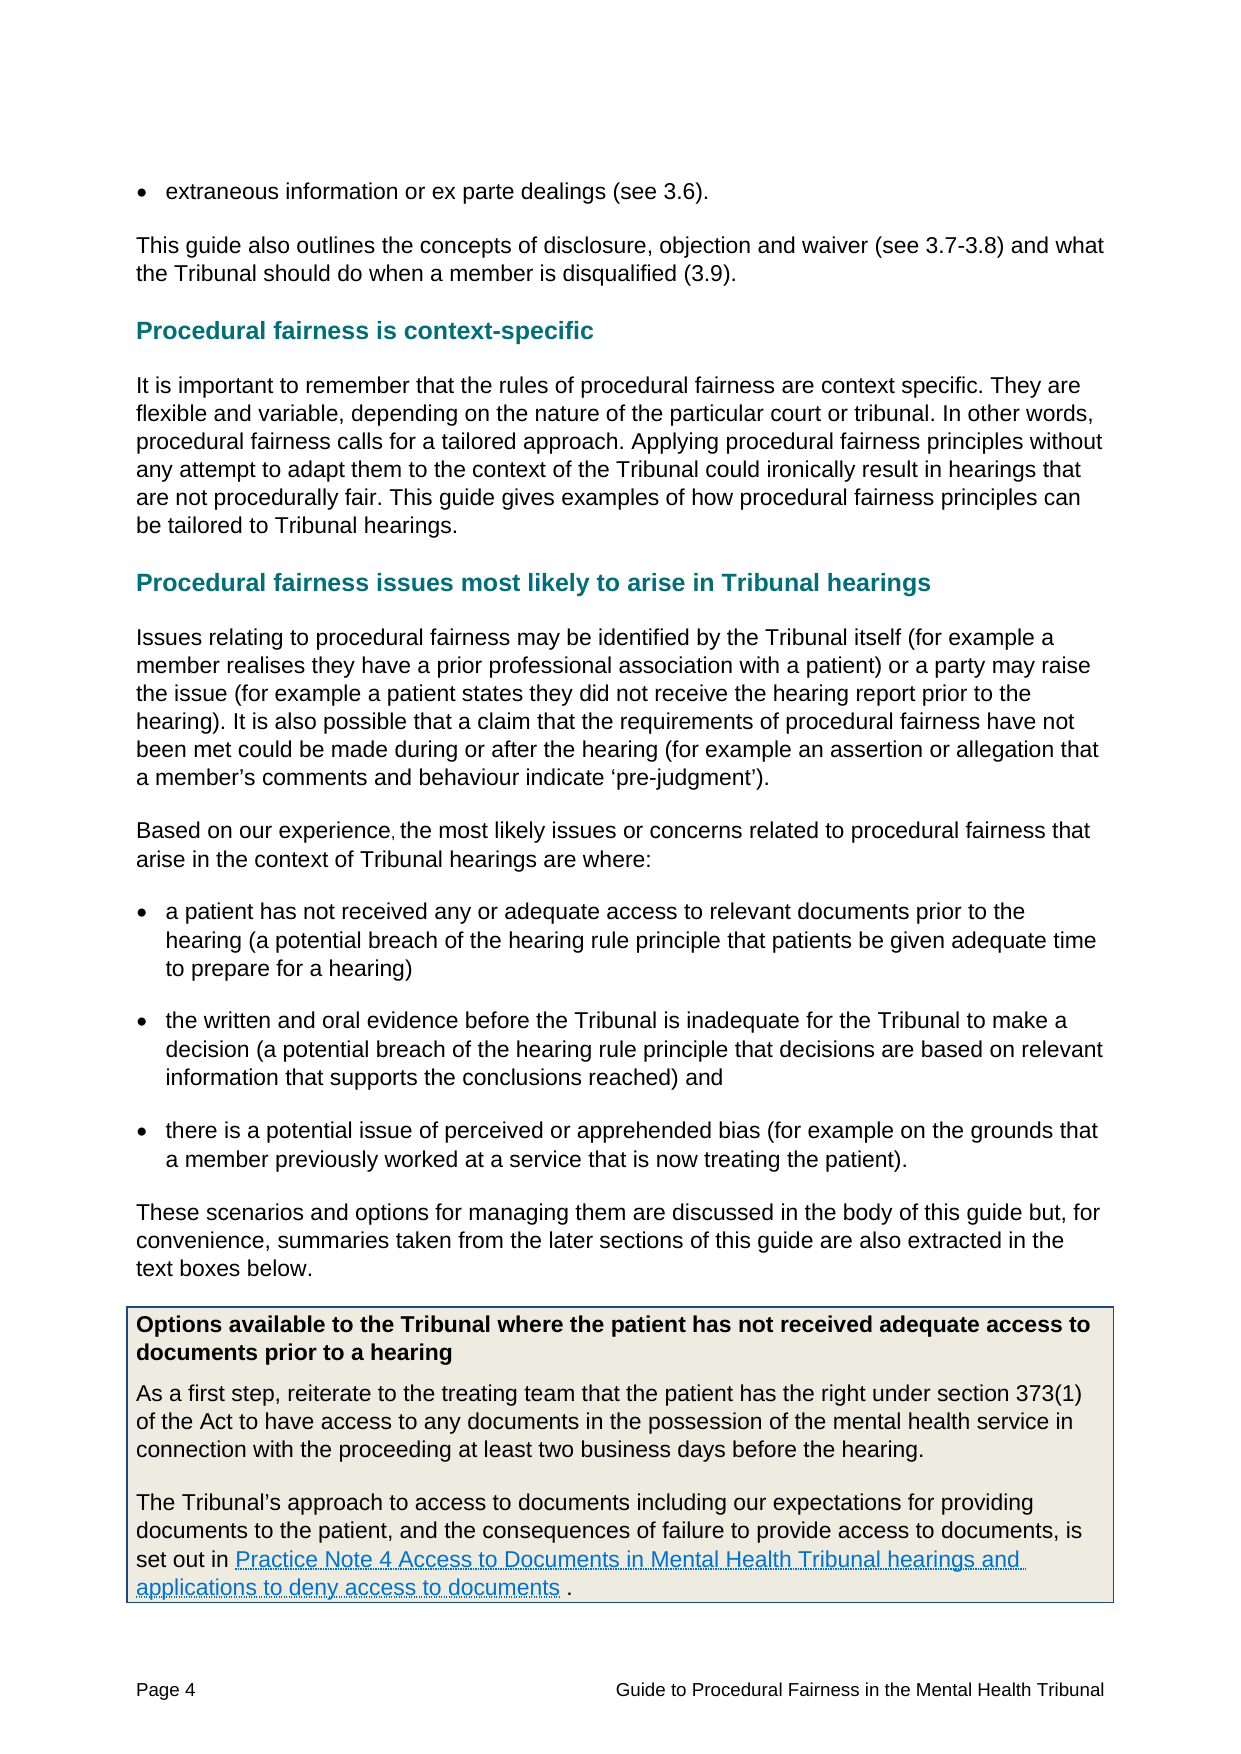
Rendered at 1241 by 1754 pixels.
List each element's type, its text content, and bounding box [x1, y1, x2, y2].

text The Tribunal’s approach to access to documents including our expectations for providing documents to the patient, and the consequences of failure to provide access to documents, is set out in Practice Note 4 Access to Documents in Mental Health Tribunal hearings and applications to deny access to documents . [128, 1484, 1113, 1602]
text As a first step, reiterate to the treating team that the patient has the right under section 373(1) of the Act to have access to any documents in the possession of the mental health service in connection with the proceeding at least two business days before the hearing. [128, 1375, 1113, 1463]
text extraneous information or ex parte dealings (see 3.6). [136, 177, 1104, 205]
text a patient has not received any or adequate access to relevant documents prior to the hearing (a potential breach of the hearing rule principle that patients be given adequate time to prepare for a hearing) [136, 897, 1104, 981]
text It is important to remember that the rules of procedural fairness are context specific. They are flexible and variable, depending on the nature of the particular court or tribunal. In other words, procedural fairness calls for a tailored approach. Applying procedural fairness principles without any attempt to adapt them to the context of the Tribunal could ironically result in hearings that are not procedurally fair. This guide gives examples of how procedural fairness principles can be tailored to Tribunal hearings. [136, 370, 1104, 539]
text the written and oral evidence before the Tribunal is inadequate for the Tribunal to make a decision (a potential breach of the hearing rule principle that decisions are based on relevant information that supports the conclusions reached) and [136, 1006, 1104, 1091]
text there is a potential issue of perceived or apprehended bias (for example on the grounds that a member previously worked at a service that is now treating the patient). [136, 1116, 1104, 1172]
text Based on our experience, the most likely issues or concerns related to procedural fairness that arise in the context of Tribunal hearings are where: [136, 816, 1104, 872]
text These scenarios and options for managing them are discussed in the body of this guide but, for convenience, summaries taken from the later sections of this guide are also extracted in the text boxes below. [136, 1197, 1104, 1281]
text Options available to the Tribunal where the patient has not received adequate access to documents prior to a hearing [128, 1308, 1113, 1366]
subtitle Procedural fairness is context-specific [136, 316, 1104, 345]
list This guide also outlines the concepts of disclosure, objection and waiver (see 3.7-3.8) and what the Tribunal should do when a member is disqualified (3.9). [136, 230, 1104, 287]
text Issues relating to procedural fairness may be identified by the Tribunal itself (for example a member realises they have a prior professional association with a patient) or a party may raise the issue (for example a patient states they did not receive the hearing report prior to the hearing). It is also possible that a claim that the requirements of procedural fairness have not been met could be made during or after the hearing (for example an assertion or allegation that a member’s comments and behaviour indicate ‘pre-judgment’). [136, 622, 1104, 791]
subtitle Procedural fairness issues most likely to arise in Tribunal hearings [136, 568, 1104, 597]
